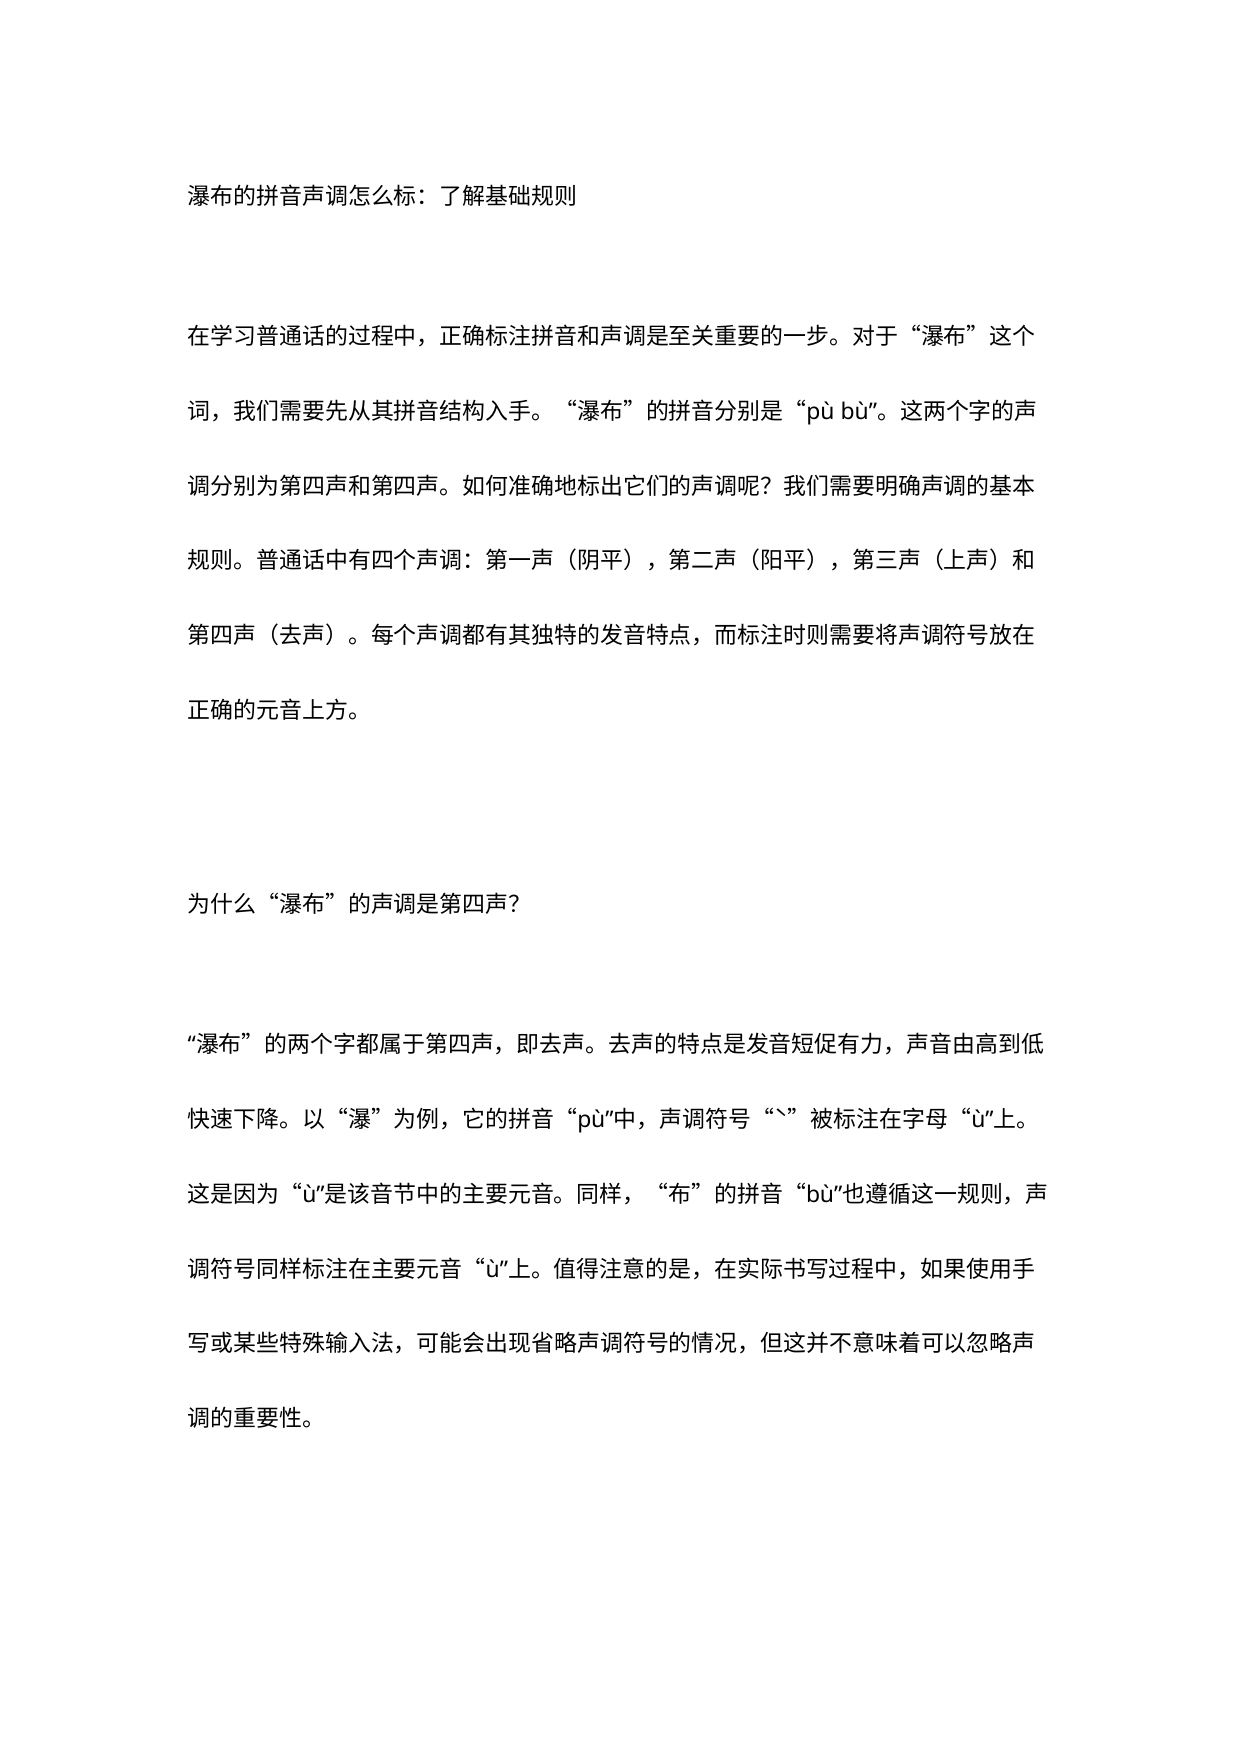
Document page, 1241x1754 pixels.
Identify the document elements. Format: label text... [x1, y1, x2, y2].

text “瀑布”的两个字都属于第四声，即去声。去声的特点是发音短促有力，声音由高到低快速下降。以“瀑”为例，它的拼音“pù”中，声调符号“ˋ”被标注在字母“ù”上。这是因为“ù”是该音节中的主要元音。同样，“布”的拼音“bù”也遵循这一规则，声调符号同样标注在主要元音“ù”上。值得注意的是，在实际书写过程中，如果使用手写或某些特殊输入法，可能会出现省略声调符号的情况，但这并不意味着可以忽略声调的重要性。 [187, 1011, 1053, 1449]
text 为什么“瀑布”的声调是第四声？ [187, 870, 1053, 935]
text 瀑布的拼音声调怎么标：了解基础规则 [187, 162, 1053, 227]
text 在学习普通话的过程中，正确标注拼音和声调是至关重要的一步。对于“瀑布”这个词，我们需要先从其拼音结构入手。“瀑布”的拼音分别是“pù bù”。这两个字的声调分别为第四声和第四声。如何准确地标出它们的声调呢？我们需要明确声调的基本规则。普通话中有四个声调：第一声（阴平），第二声（阳平），第三声（上声）和第四声（去声）。每个声调都有其独特的发音特点，而标注时则需要将声调符号放在正确的元音上方。 [187, 302, 1053, 741]
